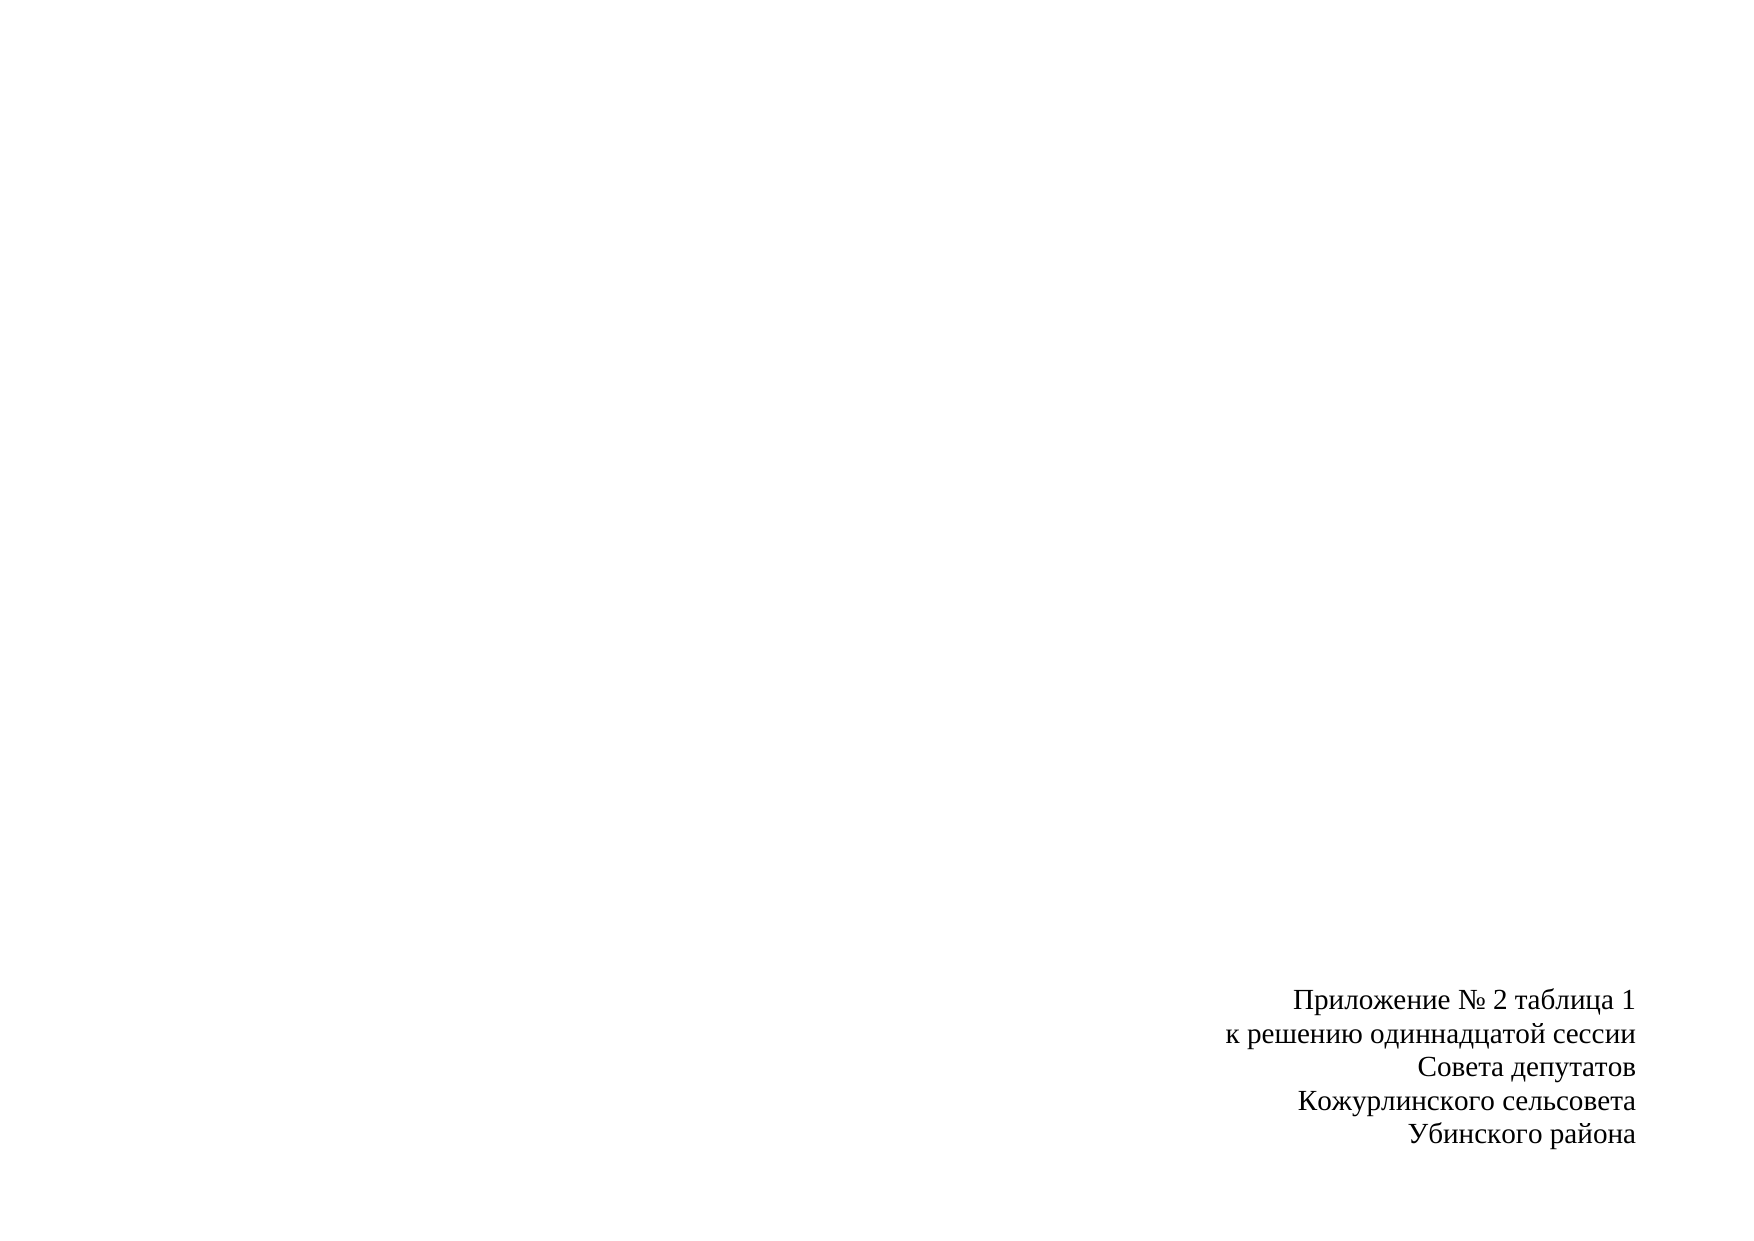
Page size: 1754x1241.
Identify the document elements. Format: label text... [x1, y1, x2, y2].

text к решению одиннадцатой сессии [118, 1016, 1636, 1049]
text Убинского района [118, 1116, 1636, 1150]
text Кожурлинского сельсовета [118, 1083, 1636, 1116]
text Приложение № 2 таблица 1 [118, 982, 1636, 1016]
text Совета депутатов [118, 1049, 1636, 1083]
